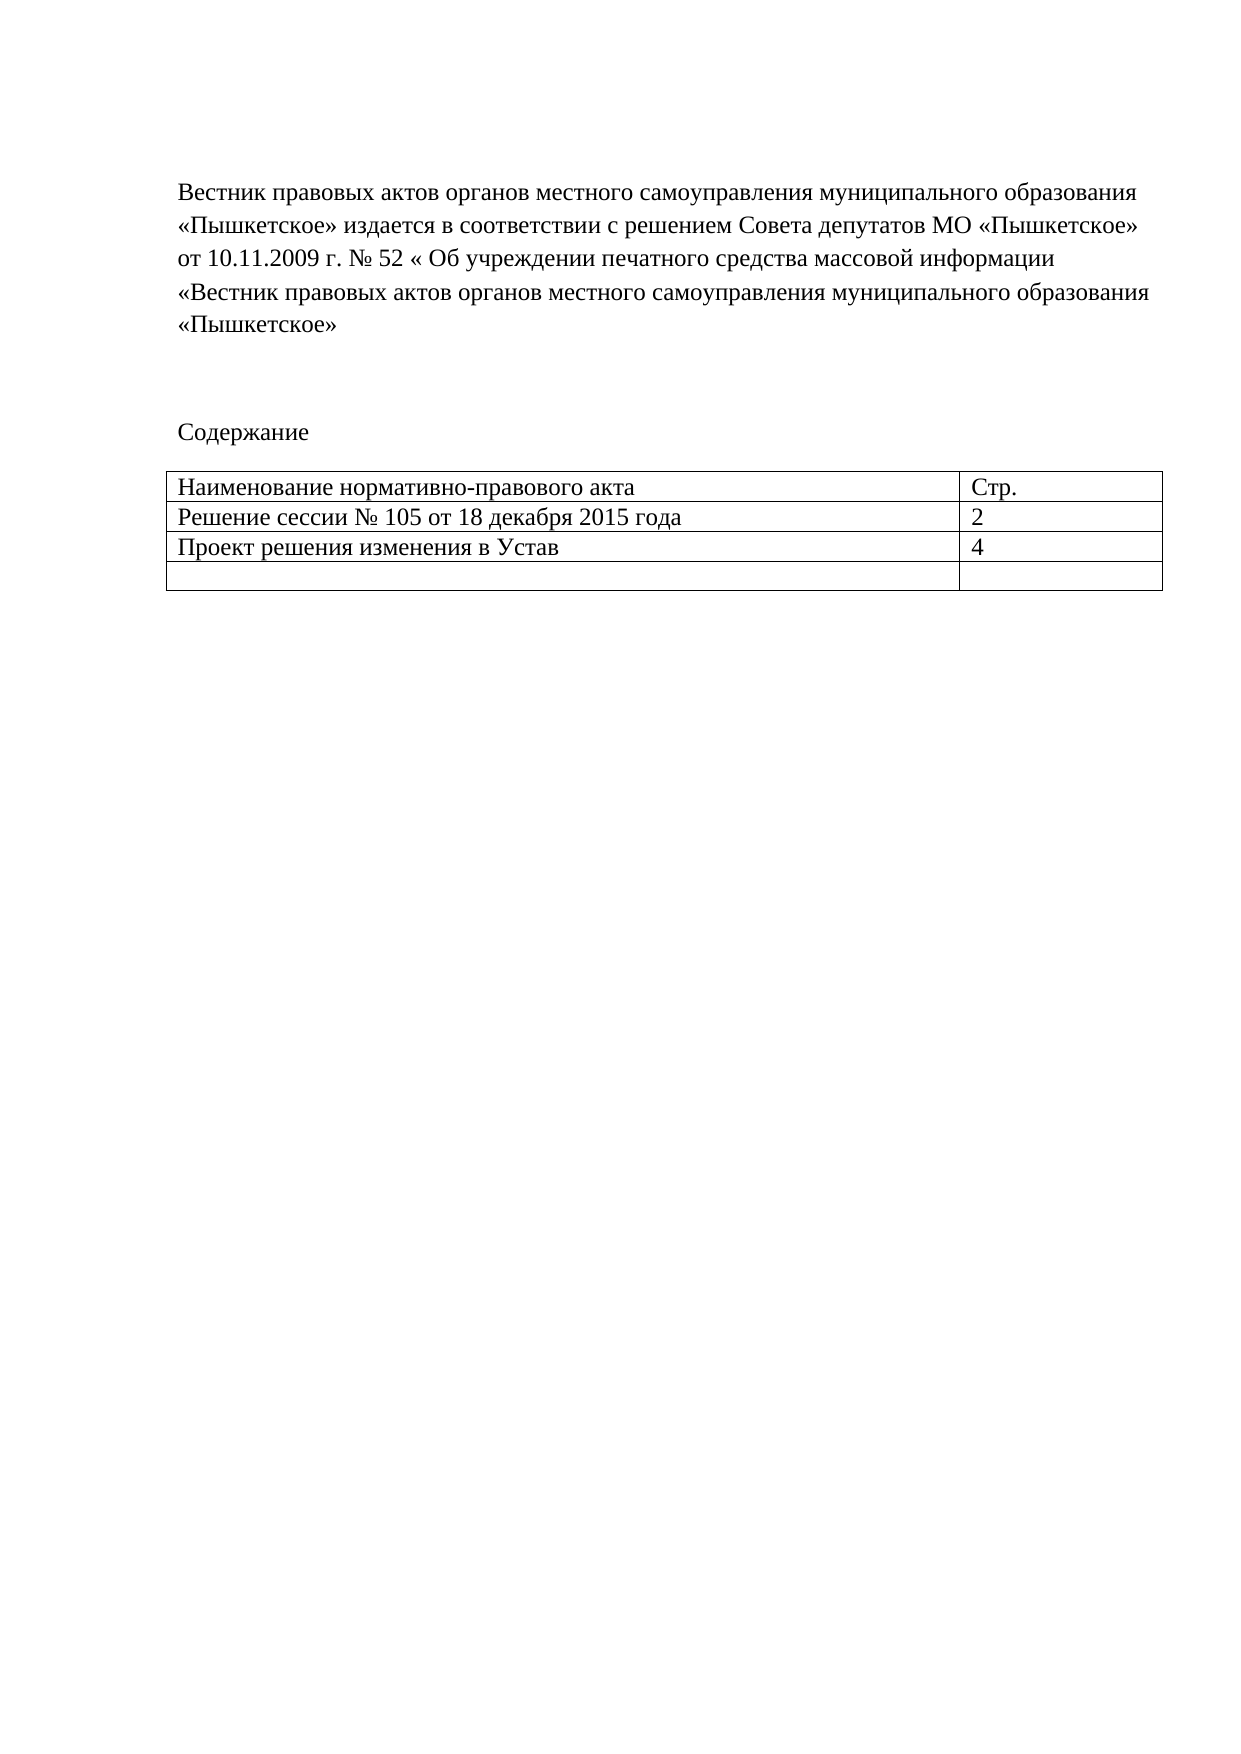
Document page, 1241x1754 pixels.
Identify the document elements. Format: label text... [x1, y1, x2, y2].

table_cell 2 [960, 502, 1162, 531]
table_cell [960, 562, 1162, 590]
table_header Стр. [960, 472, 1162, 501]
table_cell 4 [960, 532, 1162, 561]
table_cell Проект решения изменения в Устав [167, 532, 959, 561]
table_cell [167, 562, 959, 590]
text Вестник правовых актов органов местного самоуправления муниципального образования «Пышкетское» издается в соответствии с решением Совета депутатов МО «Пышкетское» от 10.11.2009 г. № 52 « Об учреждении печатного средства массовой информации «Вестник правовых актов органов местного самоуправления муниципального образования «Пышкетское» [177, 177, 1152, 338]
text Содержание [177, 417, 1152, 446]
table_cell Решение сессии № 105 от 18 декабря 2015 года [167, 502, 959, 531]
table_header Наименование нормативно-правового акта [167, 472, 959, 501]
